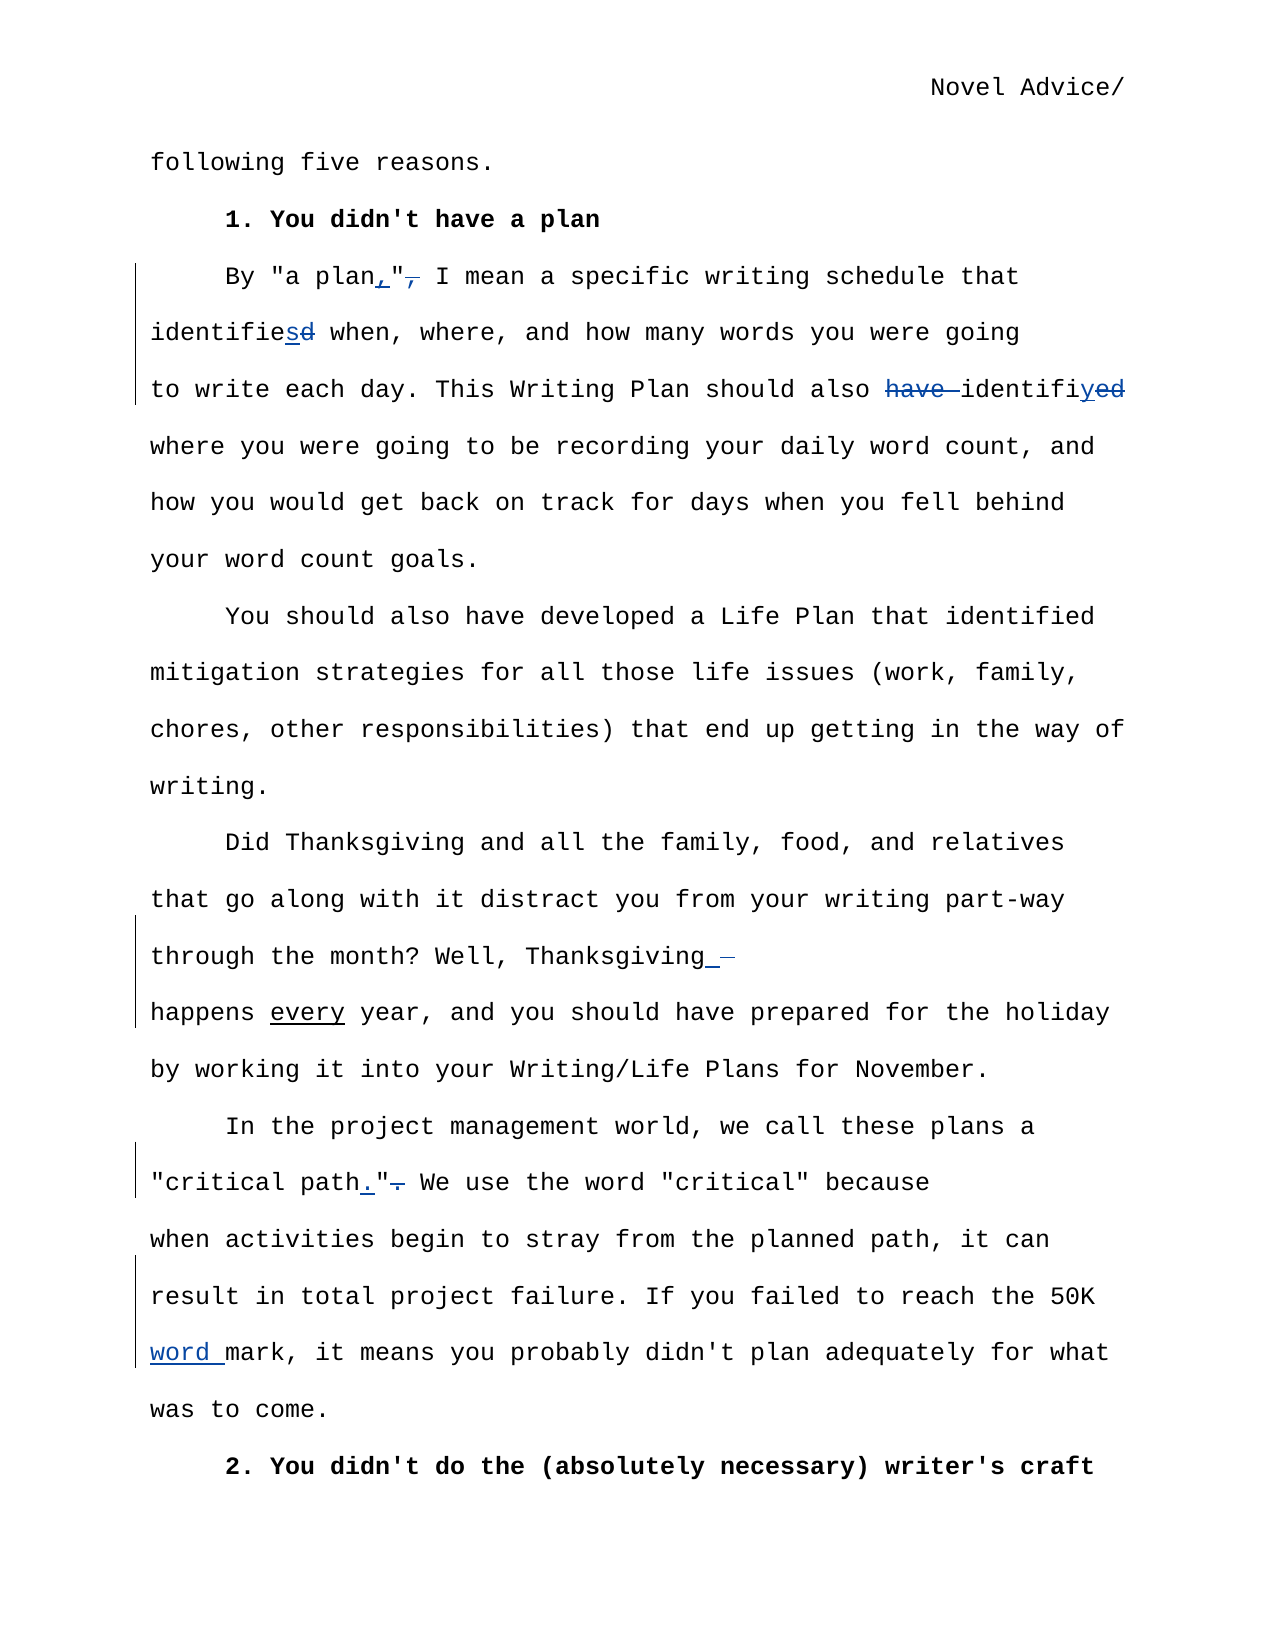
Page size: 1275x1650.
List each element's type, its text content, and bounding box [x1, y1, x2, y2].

text 1. You didn't have a plan [150, 207, 1125, 235]
text In the project management world, we call these plans a "critical path" We use the word "critical" because when activities begin to stray from the planned path, it can result in total project failure. If you failed to reach the 50K mark, it means you probably didn't plan adequately for what was to come. [150, 1113, 1125, 1425]
text You should also have developed a Life Plan that identified mitigation strategies for all those life issues (work, family, chores, other responsibilities) that end up getting in the way of writing. [150, 603, 1125, 802]
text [150, 1453, 1125, 1482]
text Did Thanksgiving and all the family, food, and relatives that go along with it distract you from your writing part-way through the month? Well, Thanksgivinghappens every year, and you should have prepared for the holiday by working it into your Writing/Life Plans for November. [150, 830, 1125, 1085]
text By "a plan" I mean a specific writing schedule that identifie when, where, and how many words you were going to write each day. This Writing Plan should also identifi where you were going to be recording your daily word count, and how you would get back on track for days when you fell behind your word count goals. [150, 263, 1125, 575]
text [150, 150, 1125, 178]
